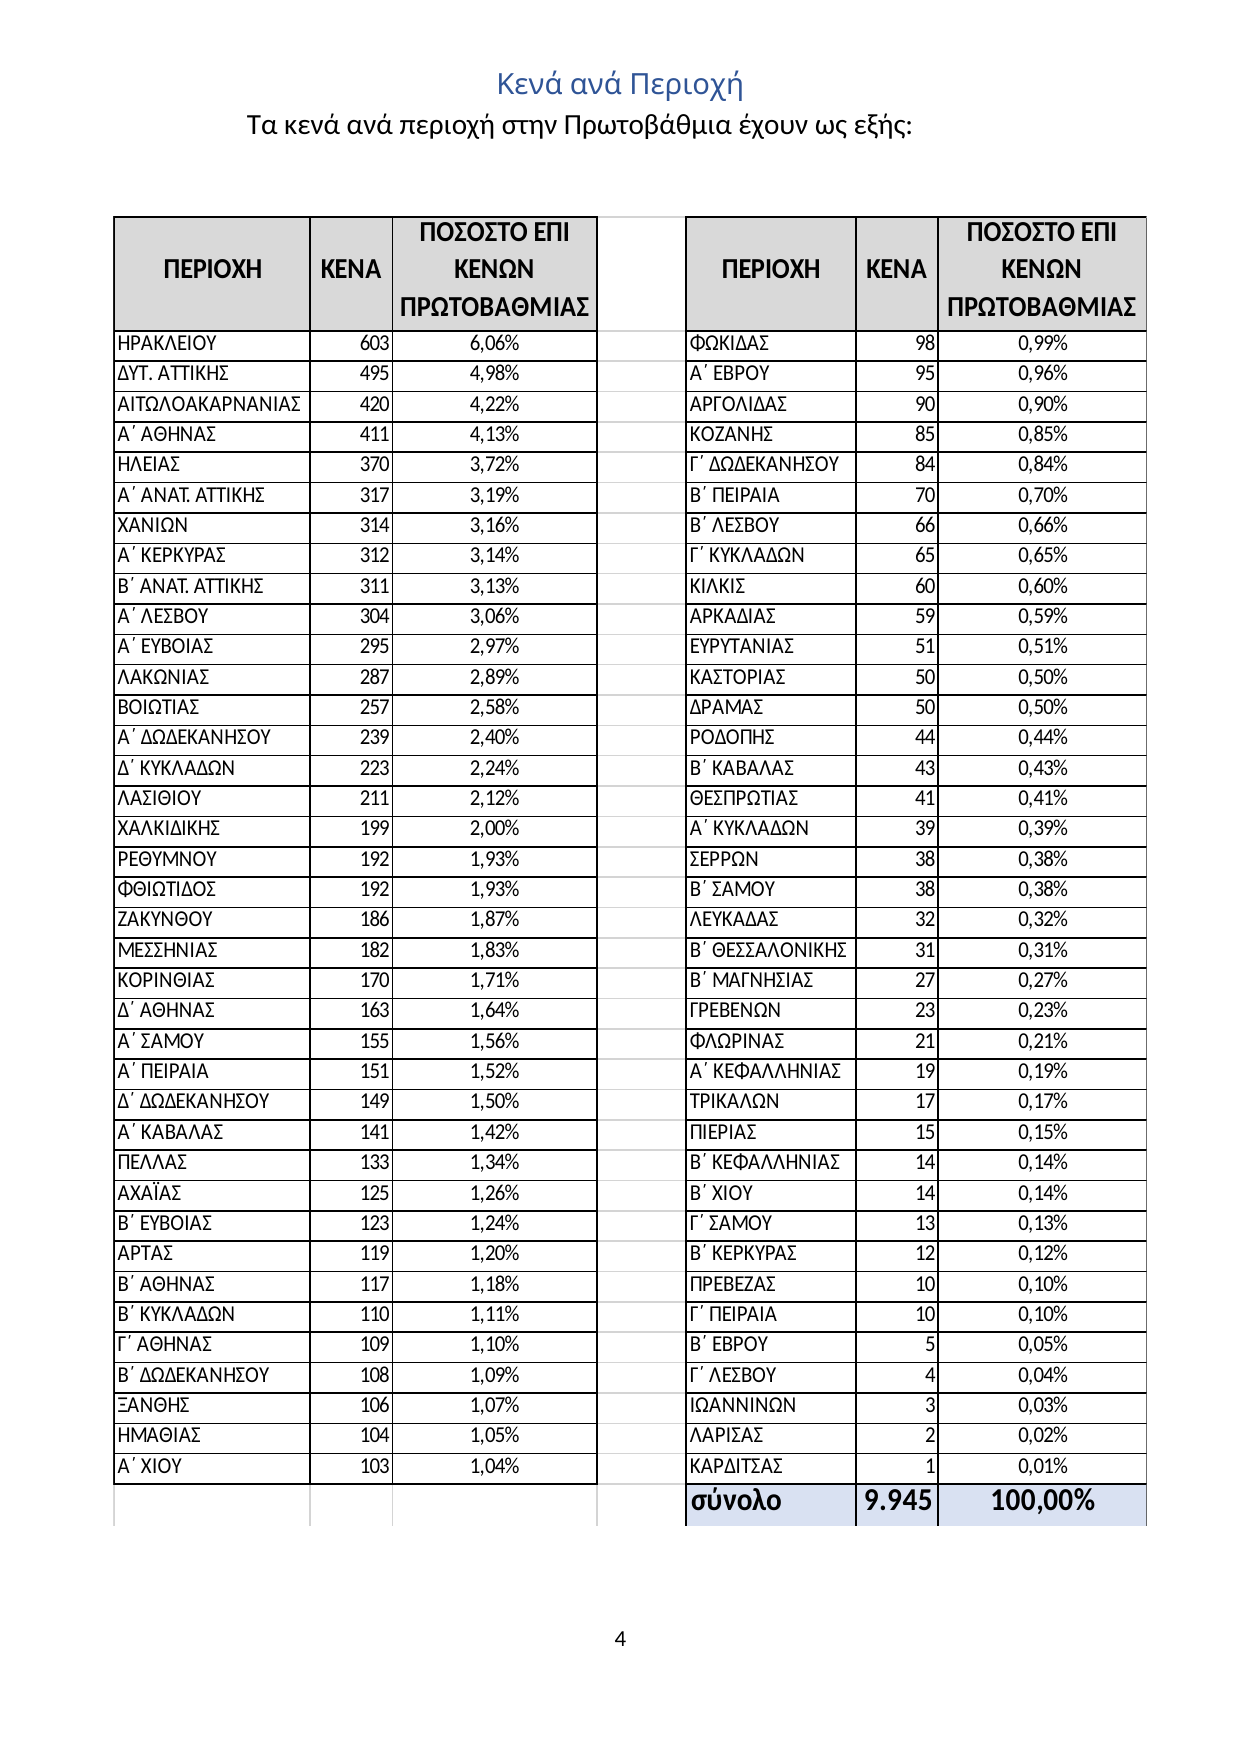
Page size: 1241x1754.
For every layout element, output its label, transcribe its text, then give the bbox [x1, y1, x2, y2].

subtitle Κενά ανά Περιοχή [187, 63, 1053, 103]
text Τα κενά ανά περιοχή στην Πρωτοβάθμια έχουν ως εξής: [187, 106, 1053, 142]
